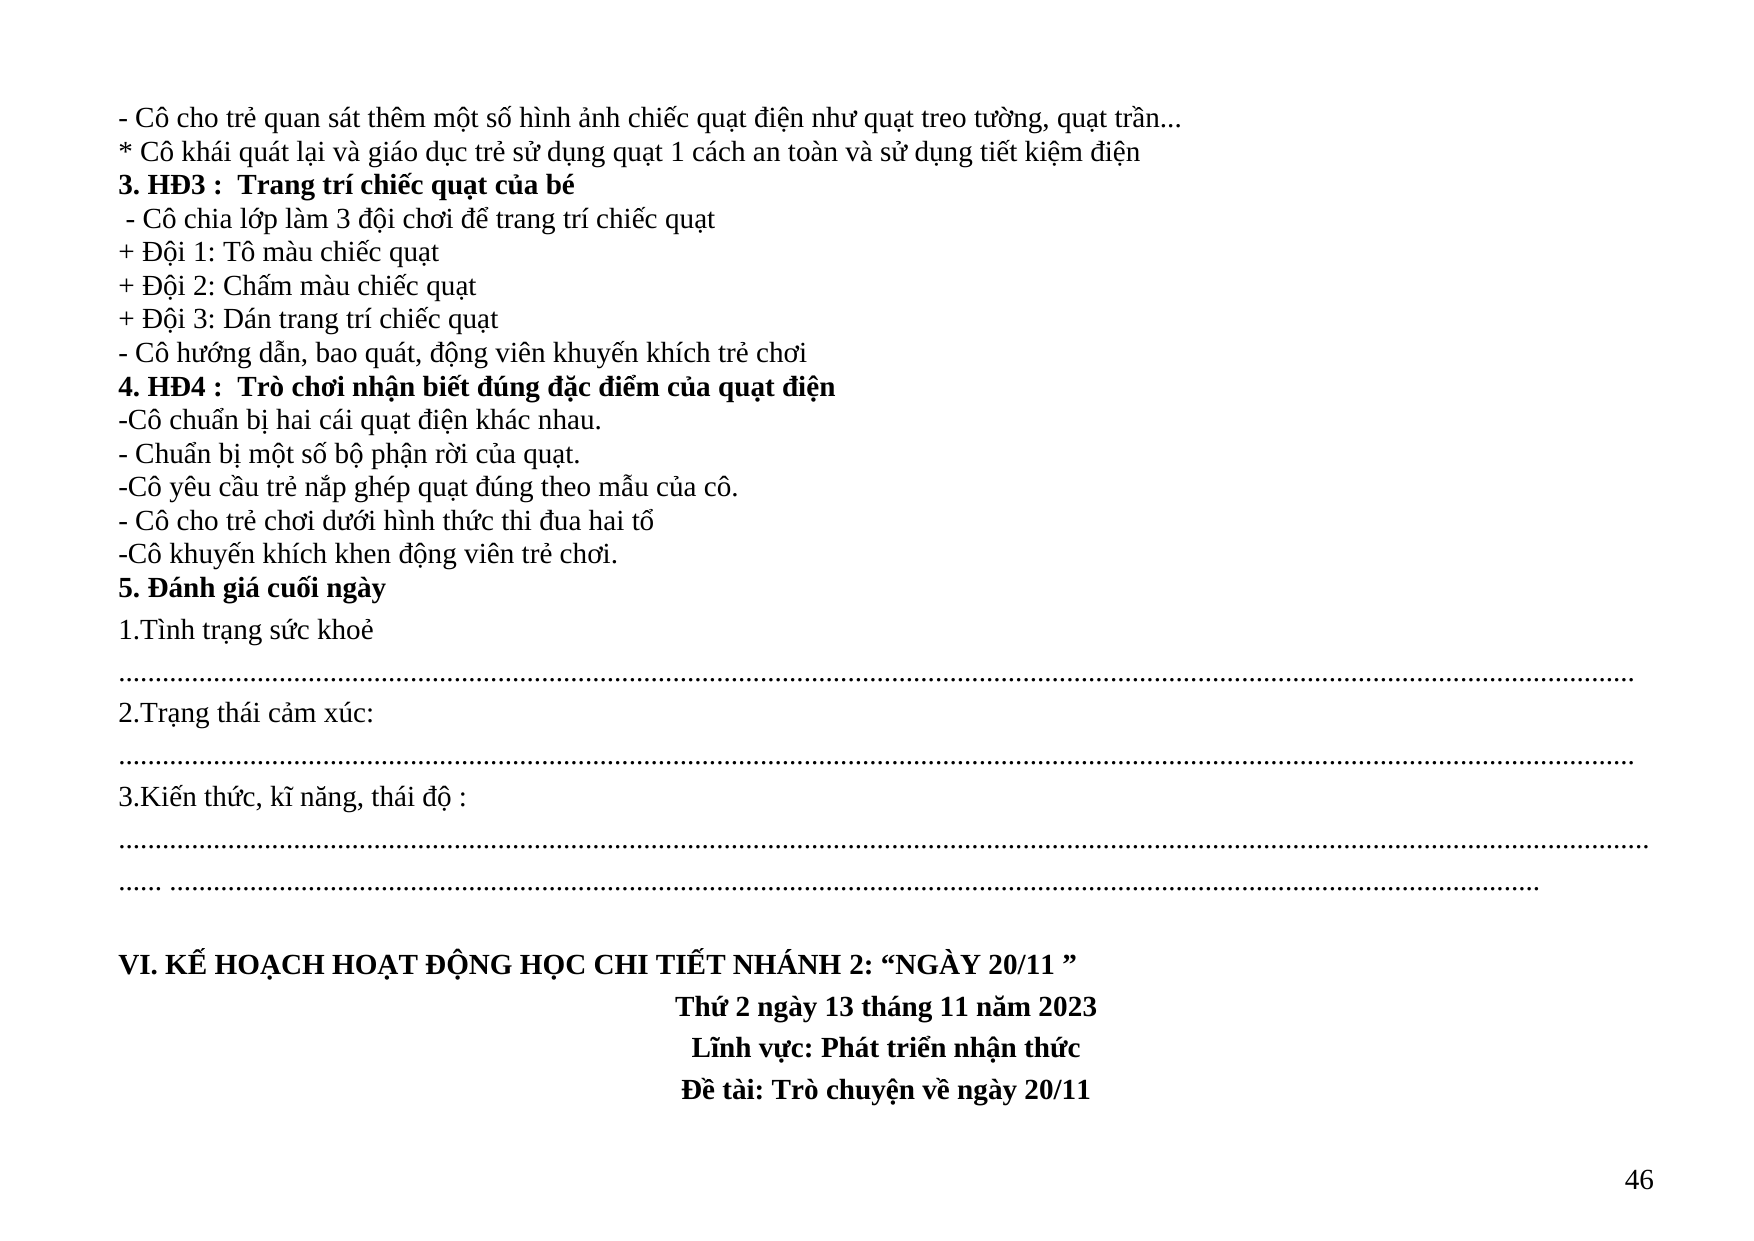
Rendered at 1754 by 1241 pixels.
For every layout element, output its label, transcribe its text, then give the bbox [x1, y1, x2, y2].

text 4. HĐ4 : Trò chơi nhận biết đúng đặc điểm của quạt điện [118, 369, 1653, 402]
text - Cô cho trẻ chơi dưới hình thức thi đua hai tổ [118, 503, 1653, 536]
text - Cô hướng dẫn, bao quát, động viên khuyến khích trẻ chơi [118, 335, 1653, 369]
text VI. KẾ HOẠCH HOẠT ĐỘNG HỌC CHI TIẾT NHÁNH 2: “NGÀY 20/11 ” [118, 947, 1653, 980]
text * Cô khái quát lại và giáo dục trẻ sử dụng quạt 1 cách an toàn và sử dụng tiết kiệm điện [118, 134, 1653, 167]
text - Chuẩn bị một số bộ phận rời của quạt. [118, 436, 1653, 469]
text 5. Đánh giá cuối ngày [43, 570, 1653, 603]
text Thứ 2 ngày 13 tháng 11 năm 2023 [118, 989, 1653, 1022]
text 3. HĐ3 : Trang trí chiếc quạt của bé [118, 167, 1653, 201]
text -Cô khuyến khích khen động viên trẻ chơi. [118, 536, 1653, 570]
text Đề tài: Trò chuyện về ngày 20/11 [118, 1072, 1653, 1106]
text + Đội 1: Tô màu chiếc quạt [118, 234, 1653, 268]
text + Đội 2: Chấm màu chiếc quạt [118, 268, 1653, 302]
text -Cô chuẩn bị hai cái quạt điện khác nhau. [118, 402, 1653, 436]
text 1.Tình trạng sức khoẻ [118, 612, 1653, 645]
text 3.Kiến thức, kĩ năng, thái độ : [118, 779, 1653, 813]
text ........................................................................................................................................................................................................................ ............................................................................................................................................................................................ [118, 821, 1653, 897]
text - Cô chia lớp làm 3 đội chơi để trang trí chiếc quạt [118, 201, 1653, 234]
text - Cô cho trẻ quan sát thêm một số hình ảnh chiếc quạt điện như quạt treo tường, quạt trần... [118, 100, 1653, 134]
text -Cô yêu cầu trẻ nắp ghép quạt đúng theo mẫu của cô. [118, 469, 1653, 503]
text 2.Trạng thái cảm xúc: [118, 696, 1653, 729]
text Lĩnh vực: Phát triển nhận thức [118, 1031, 1653, 1064]
text ................................................................................................................................................................................................................ [118, 737, 1653, 771]
text ................................................................................................................................................................................................................ [118, 654, 1653, 687]
text + Đội 3: Dán trang trí chiếc quạt [118, 302, 1653, 335]
